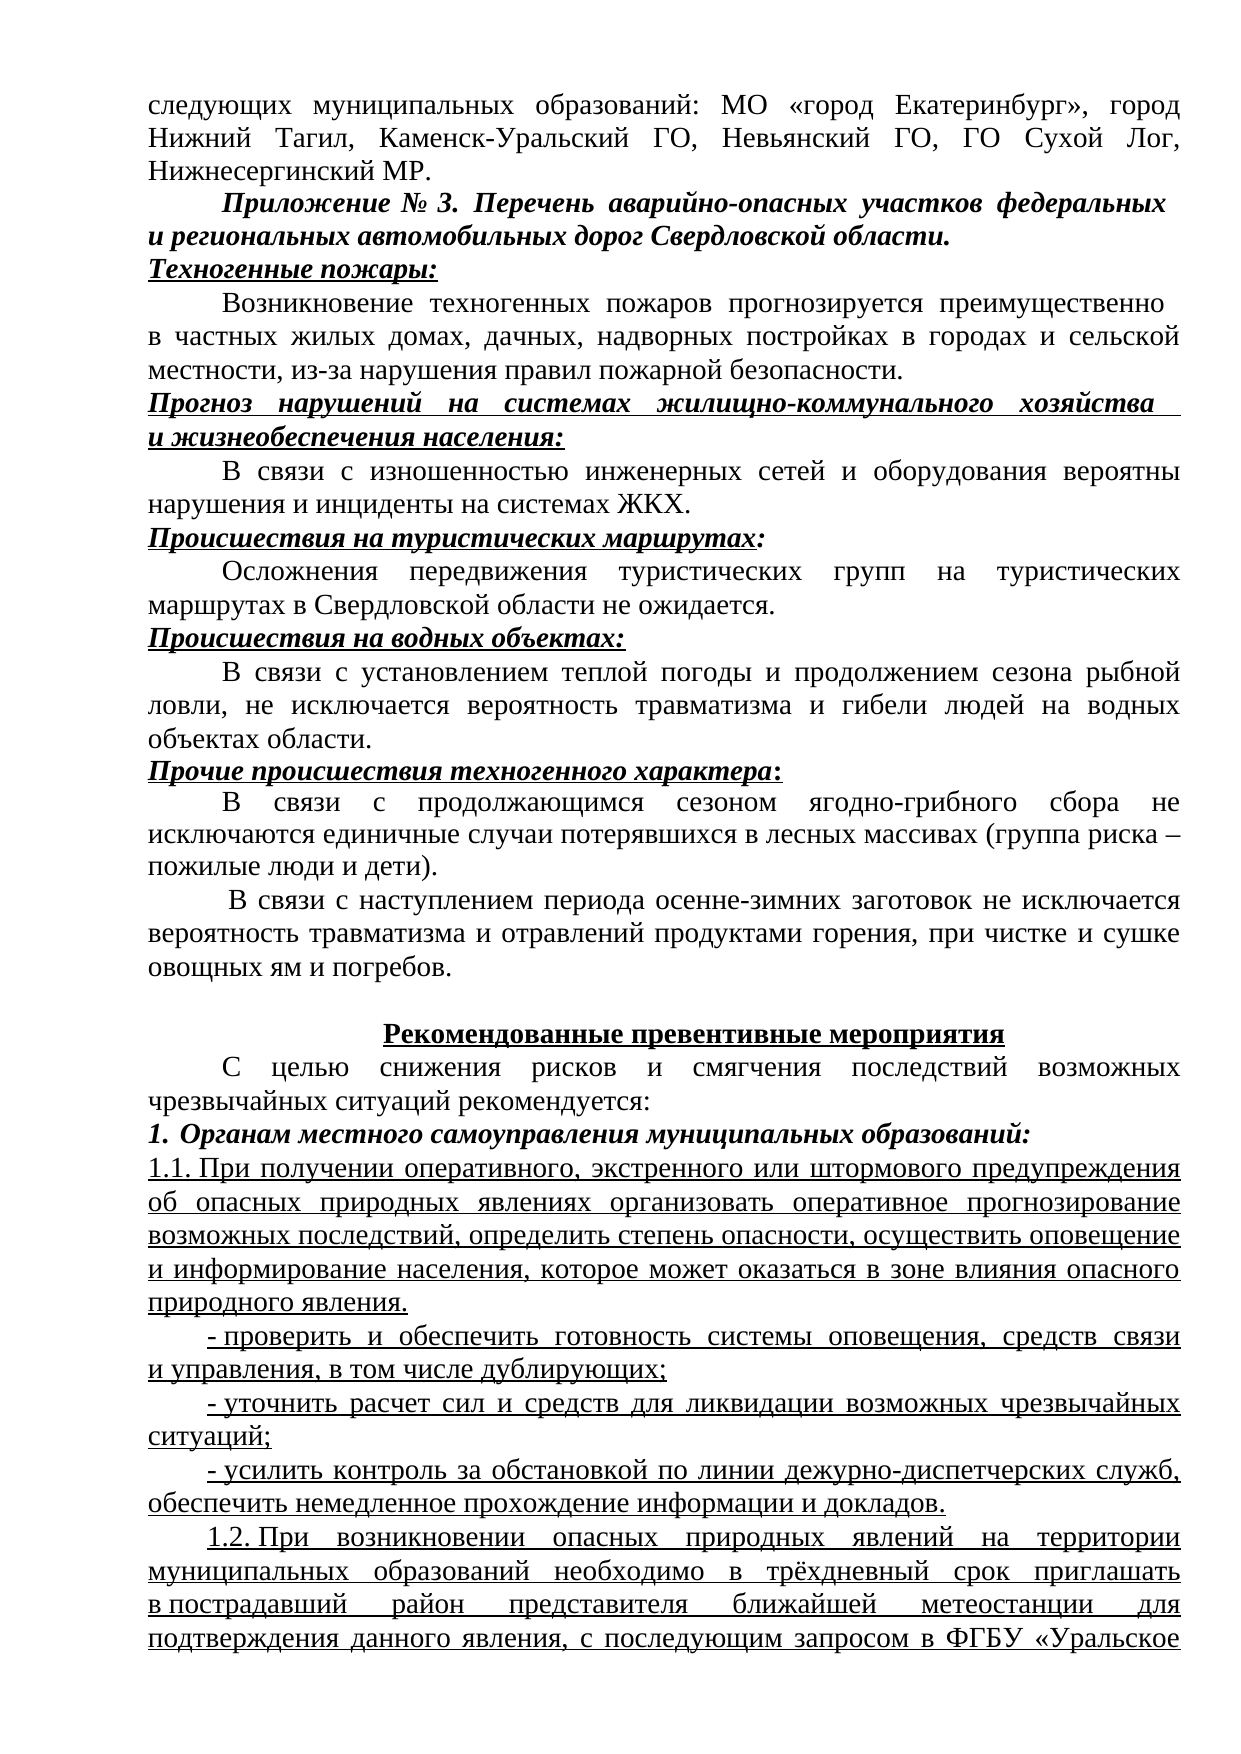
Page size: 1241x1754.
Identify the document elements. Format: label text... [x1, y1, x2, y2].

text 1.1. При получении оперативного, экстренного или штормового предупреждения об опасных природных явлениях организовать оперативное прогнозирование возможных последствий, определить степень опасности, осуществить оповещение и информирование населения, которое может оказаться в зоне влияния опасного природного явления. [148, 1248, 1181, 1280]
text В связи с продолжающимся сезоном ягодно-грибного сбора не исключаются единичные случаи потерявшихся в лесных массивах (группа риска – пожилые люди и дети). [148, 786, 1181, 882]
text Осложнения передвижения туристических групп на туристических маршрутах в Свердловской области не ожидается. [148, 553, 1181, 620]
text Приложение № 3. Перечень аварийно-опасных участков федеральных и региональных автомобильных дорог Свердловской области. [148, 186, 1181, 251]
text В связи с установлением теплой погоды и продолжением сезона рыбной ловли, не исключается вероятность травматизма и гибели людей на водных объектах области. [148, 654, 1181, 754]
text Прогноз нарушений на системах жилищно-коммунального хозяйства и жизнеобеспечения населения: [148, 416, 1181, 453]
text 1.1. При получении оперативного, экстренного или штормового предупреждения об опасных природных явлениях организовать оперативное прогнозирование возможных последствий, определить степень опасности, осуществить оповещение и информирование населения, которое может оказаться в зоне влияния опасного природного явления. [148, 1150, 1181, 1179]
text - проверить и обеспечить готовность системы оповещения, средств связи и управления, в том числе дублирующих; [148, 1318, 1181, 1385]
text Прогноз нарушений на системах жилищно-коммунального хозяйства и жизнеобеспечения населения: [148, 386, 1181, 415]
text Возникновение техногенных пожаров прогнозируется преимущественно в частных жилых домах, дачных, надворных постройках в городах и сельской местности, из-за нарушения правил пожарной безопасности. [148, 285, 1181, 386]
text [148, 1617, 1181, 1649]
text С целью снижения рисков и смягчения последствий возможных чрезвычайных ситуаций рекомендуется: [148, 1049, 1181, 1117]
text 1.1. При получении оперативного, экстренного или штормового предупреждения об опасных природных явлениях организовать оперативное прогнозирование возможных последствий, определить степень опасности, осуществить оповещение и информирование населения, которое может оказаться в зоне влияния опасного природного явления. [148, 1214, 1181, 1246]
text В связи с изношенностью инженерных сетей и оборудования вероятны нарушения и инциденты на системах ЖКХ. [148, 453, 1181, 520]
text Рекомендованные превентивные мероприятия [148, 1016, 1181, 1049]
text 1.1. При получении оперативного, экстренного или штормового предупреждения об опасных природных явлениях организовать оперативное прогнозирование возможных последствий, определить степень опасности, осуществить оповещение и информирование населения, которое может оказаться в зоне влияния опасного природного явления. [148, 1181, 1181, 1213]
text Происшествия на водных объектах: [148, 620, 1181, 654]
text 1.1. При получении оперативного, экстренного или штормового предупреждения об опасных природных явлениях организовать оперативное прогнозирование возможных последствий, определить степень опасности, осуществить оповещение и информирование населения, которое может оказаться в зоне влияния опасного природного явления. [148, 1281, 1181, 1318]
text Техногенные пожары: [148, 251, 1181, 285]
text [148, 1583, 1181, 1615]
text Происшествия на туристических маршрутах: [148, 520, 1181, 553]
text Прочие происшествия техногенного характера: [148, 754, 1181, 786]
text - уточнить расчет сил и средств для ликвидации возможных чрезвычайных ситуаций; [148, 1385, 1181, 1452]
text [148, 89, 1181, 186]
text В связи с наступлением периода осенне-зимних заготовок не исключается вероятность травматизма и отравлений продуктами горения, при чистке и сушке овощных ям и погребов. [148, 882, 1181, 982]
text 1. Органам местного самоуправления муниципальных образований: [148, 1117, 1181, 1150]
text - усилить контроль за обстановкой по линии дежурно-диспетчерских служб, обеспечить немедленное прохождение информации и докладов. [148, 1452, 1181, 1519]
